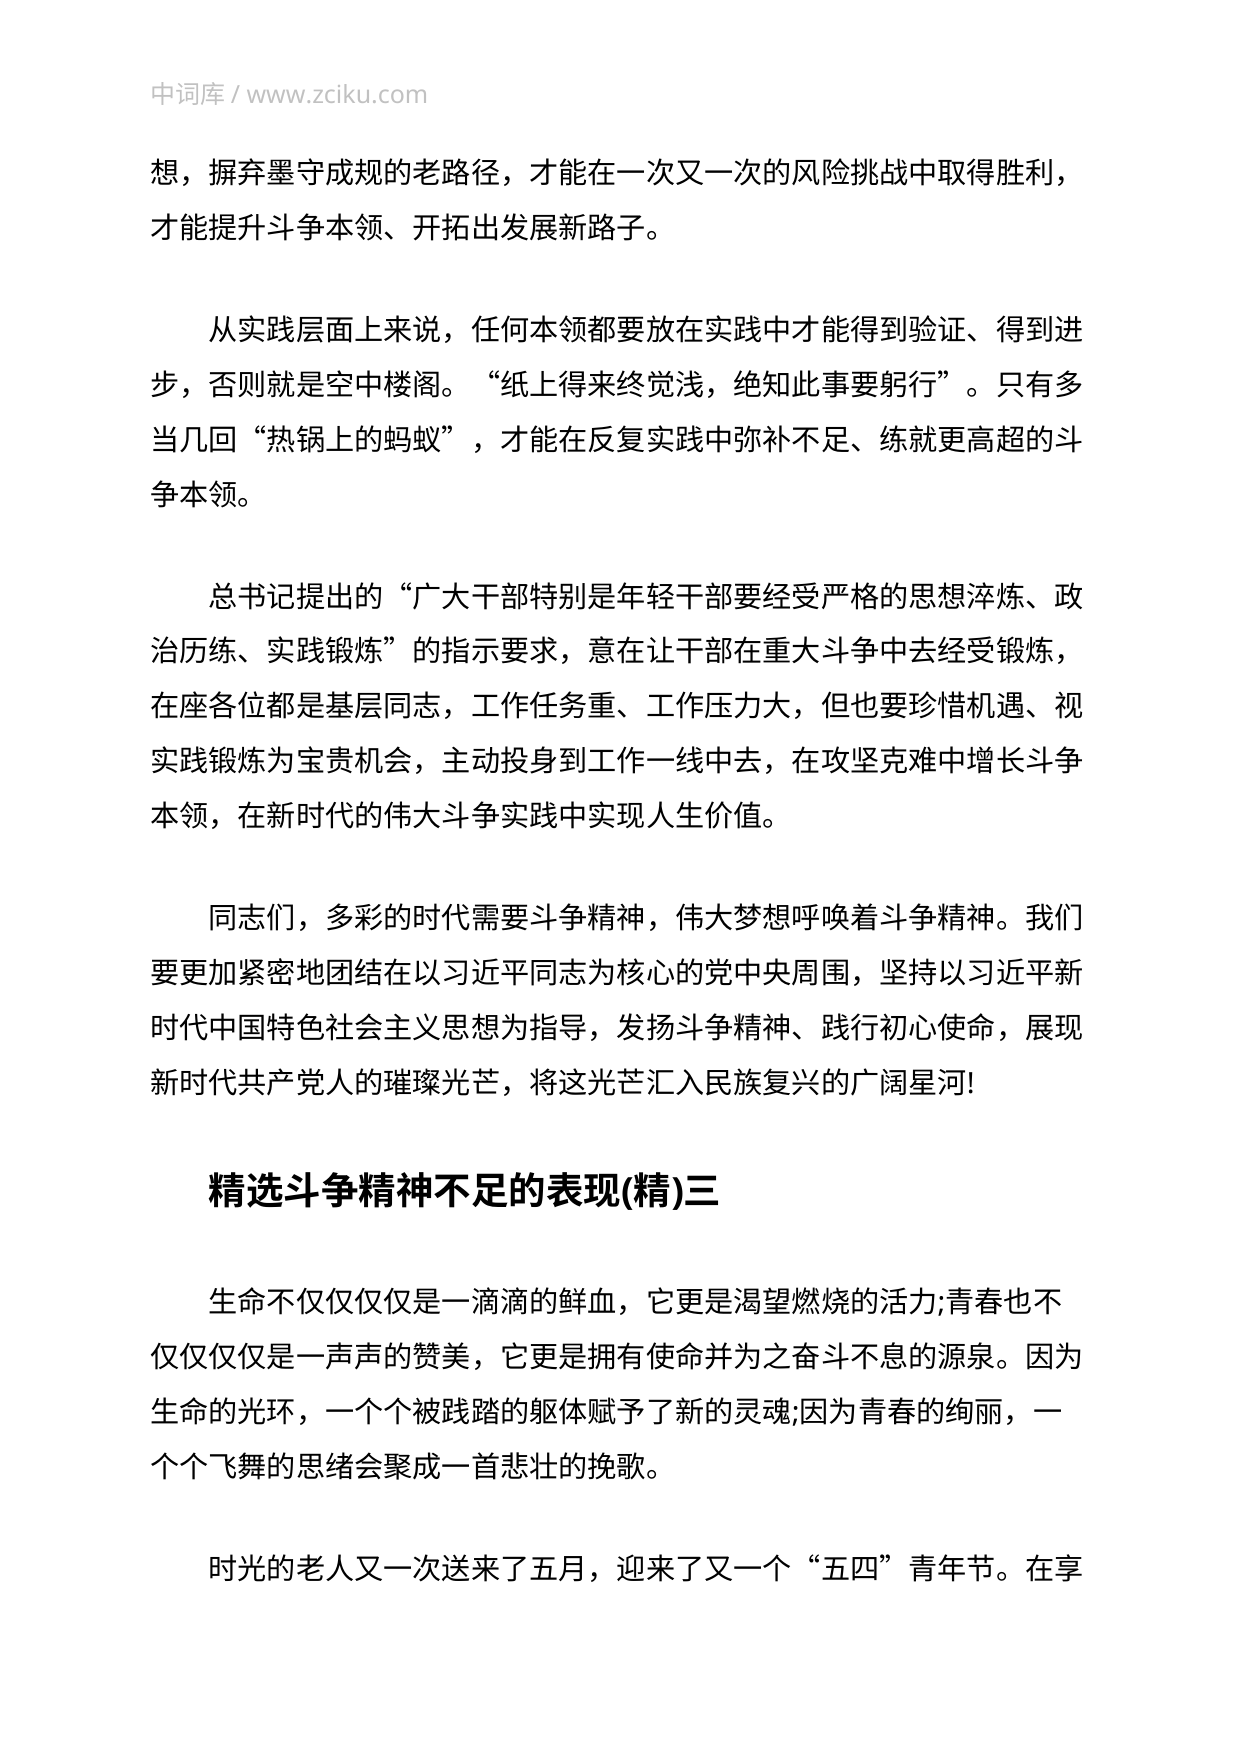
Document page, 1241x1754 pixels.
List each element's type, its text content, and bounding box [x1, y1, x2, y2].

text 生命不仅仅仅仅是一滴滴的鲜血，它更是渴望燃烧的活力;青春也不仅仅仅仅是一声声的赞美，它更是拥有使命并为之奋斗不息的源泉。因为生命的光环，一个个被践踏的躯体赋予了新的灵魂;因为青春的绚丽，一个个飞舞的思绪会聚成一首悲壮的挽歌。 [150, 1279, 1090, 1486]
text 总书记提出的“广大干部特别是年轻干部要经受严格的思想淬炼、政治历练、实践锻炼”的指示要求，意在让干部在重大斗争中去经受锻炼，在座各位都是基层同志，工作任务重、工作压力大，但也要珍惜机遇、视实践锻炼为宝贵机会，主动投身到工作一线中去，在攻坚克难中增长斗争本领，在新时代的伟大斗争实践中实现人生价值。 [150, 573, 1090, 835]
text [150, 1545, 1090, 1588]
text 精选斗争精神不足的表现(精)三 [150, 1161, 1090, 1216]
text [150, 150, 1090, 247]
text 同志们，多彩的时代需要斗争精神，伟大梦想呼唤着斗争精神。我们要更加紧密地团结在以习近平同志为核心的党中央周围，坚持以习近平新时代中国特色社会主义思想为指导，发扬斗争精神、践行初心使命，展现新时代共产党人的璀璨光芒，将这光芒汇入民族复兴的广阔星河! [150, 894, 1090, 1102]
text 从实践层面上来说，任何本领都要放在实践中才能得到验证、得到进步，否则就是空中楼阁。“纸上得来终觉浅，绝知此事要躬行”。只有多当几回“热锅上的蚂蚁”，才能在反复实践中弥补不足、练就更高超的斗争本领。 [150, 307, 1090, 514]
